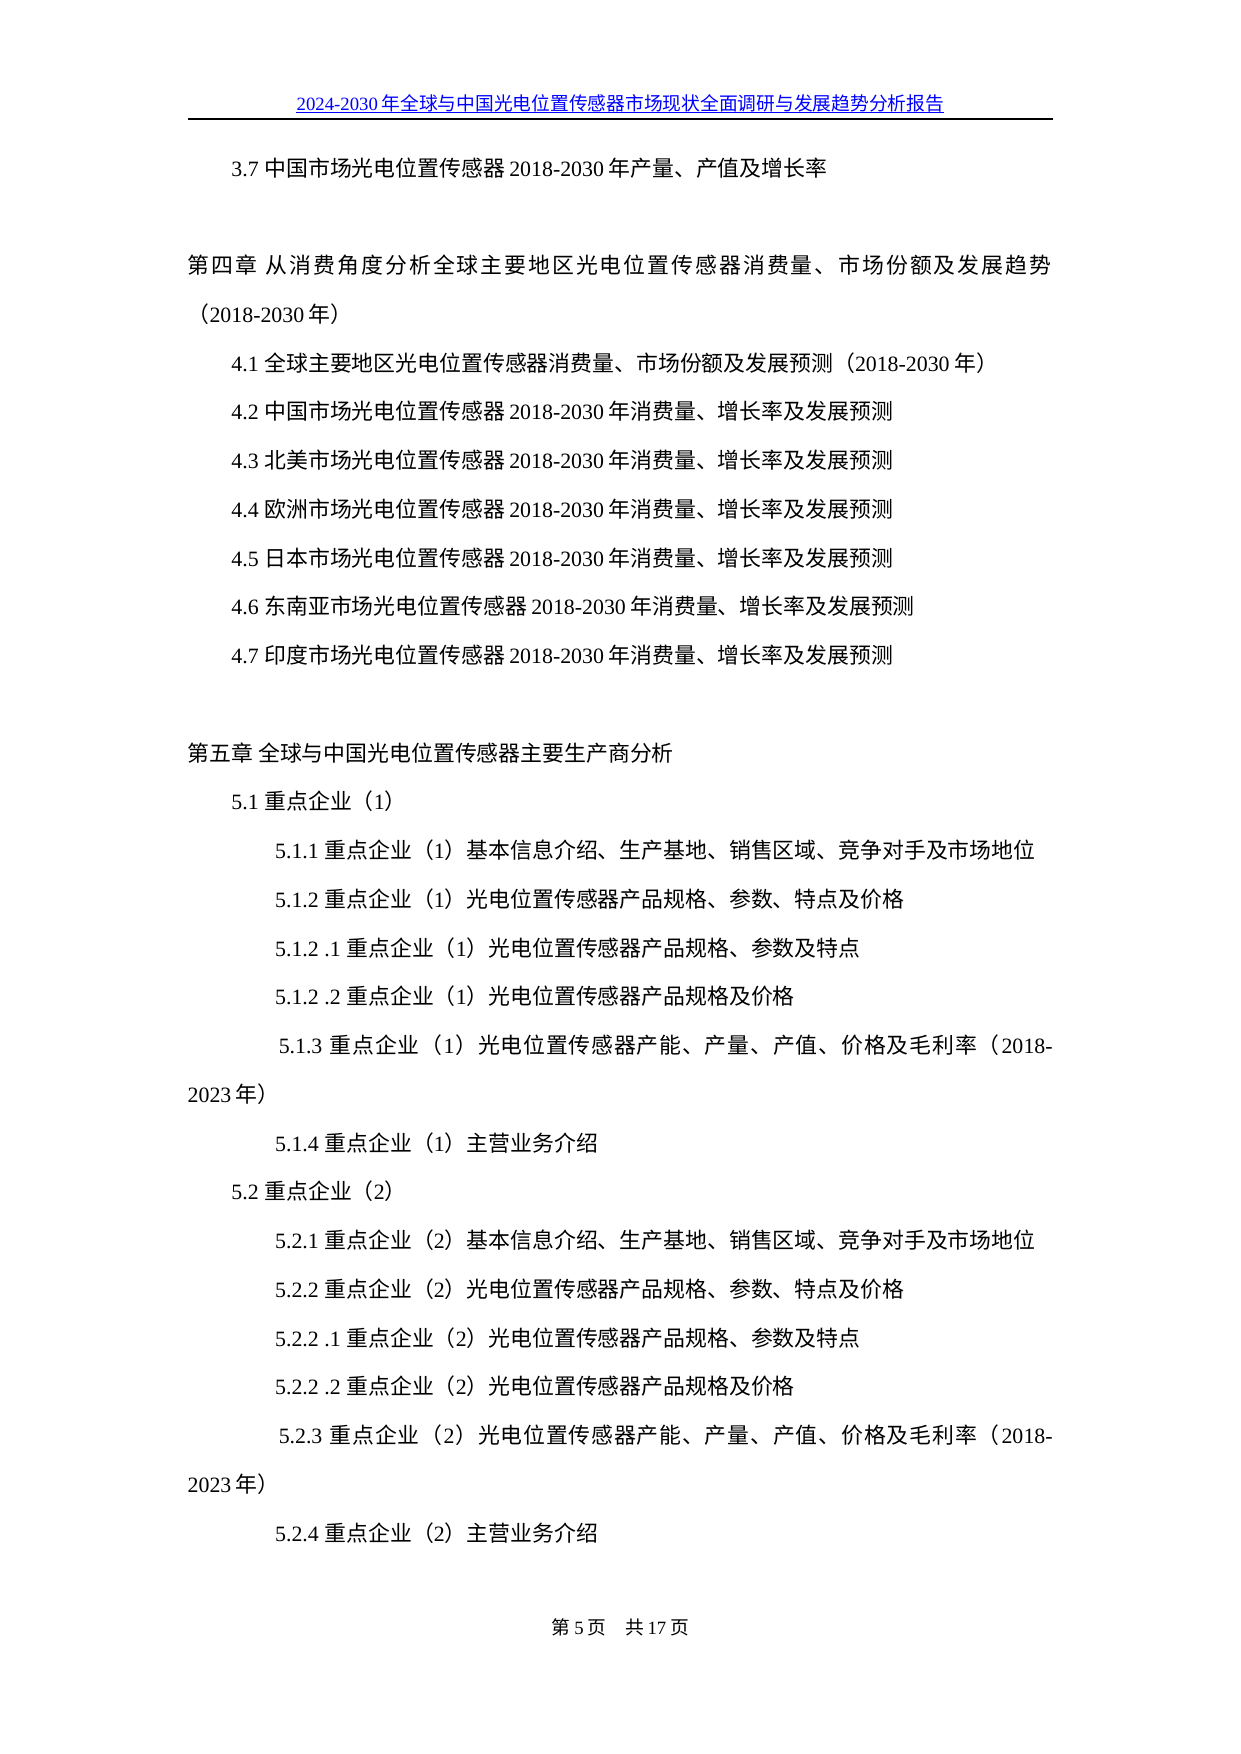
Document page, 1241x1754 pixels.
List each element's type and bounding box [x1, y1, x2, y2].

text [187, 150, 1053, 1548]
